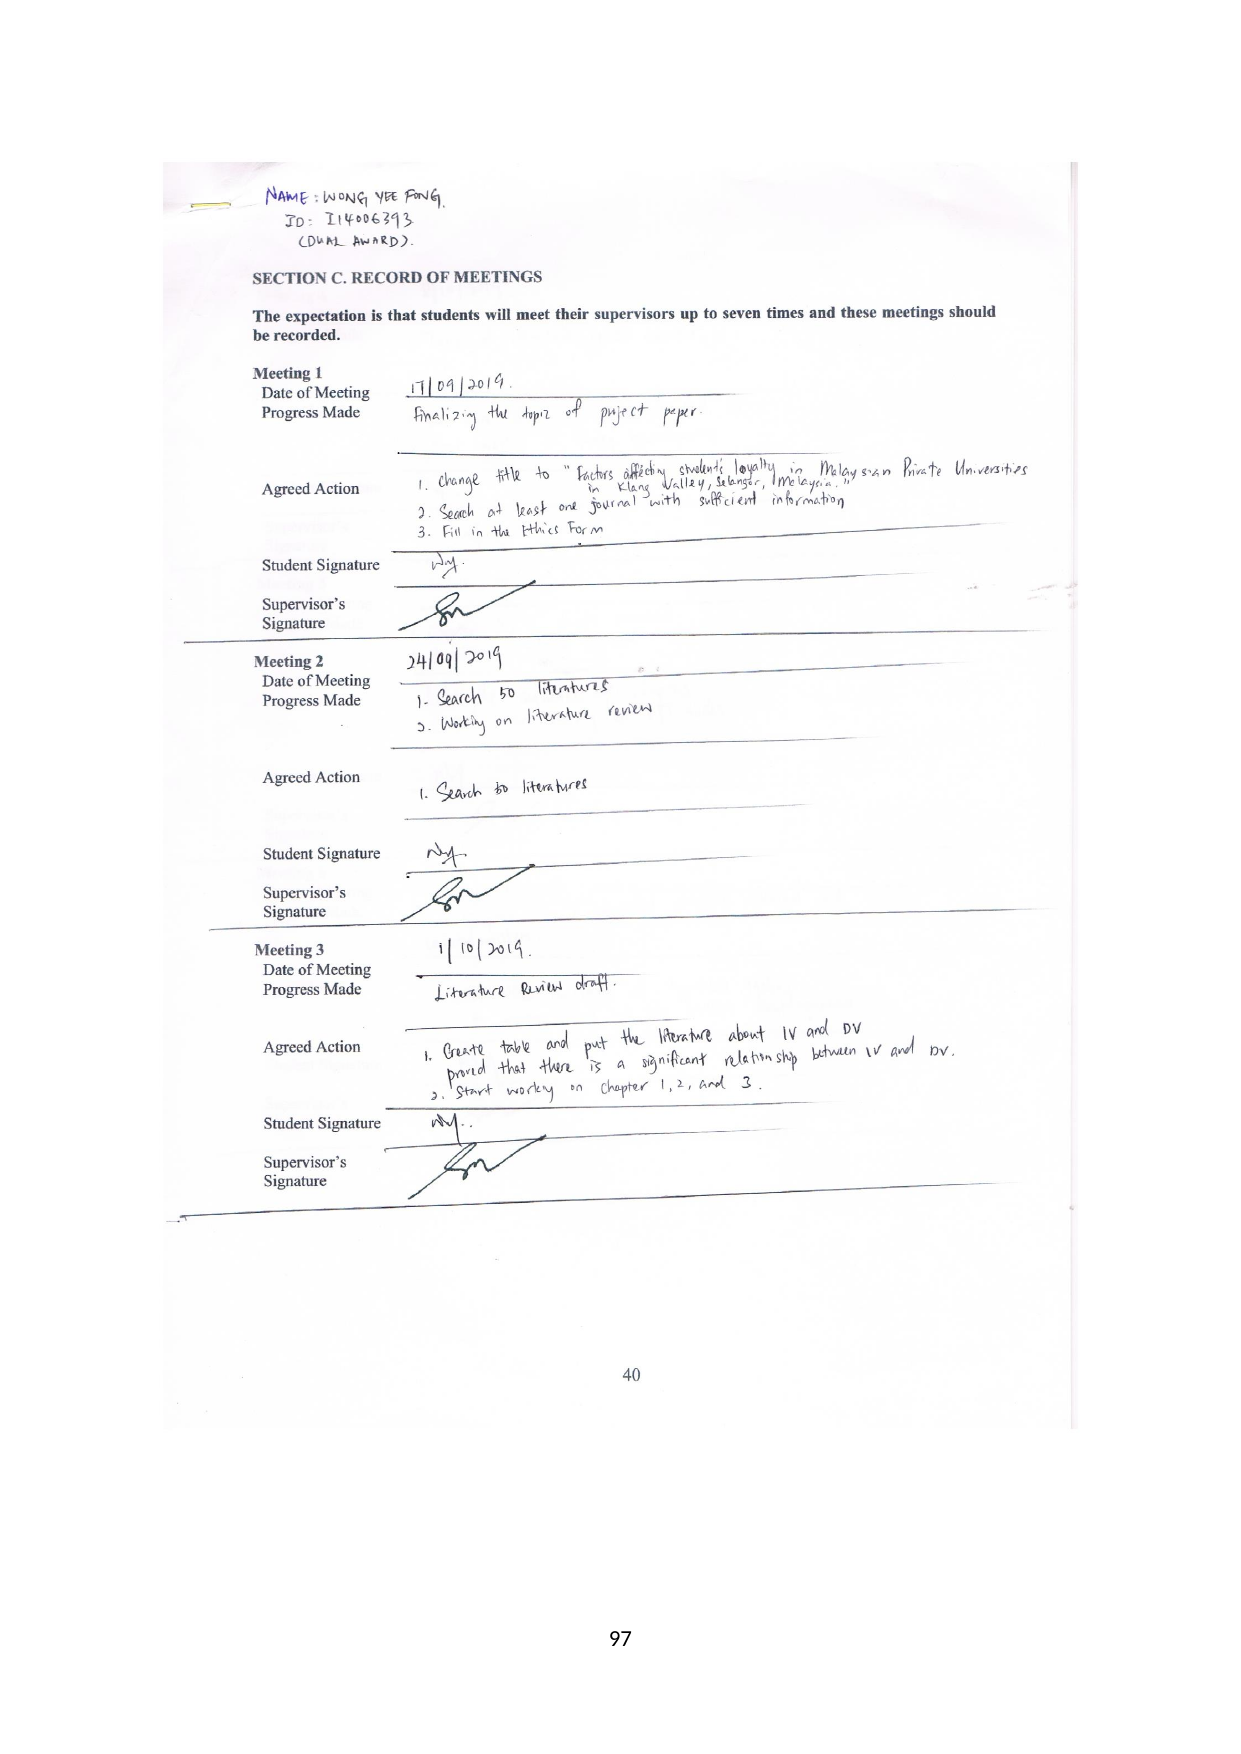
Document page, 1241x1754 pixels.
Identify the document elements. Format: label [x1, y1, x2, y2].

picture [150, 150, 1091, 1442]
